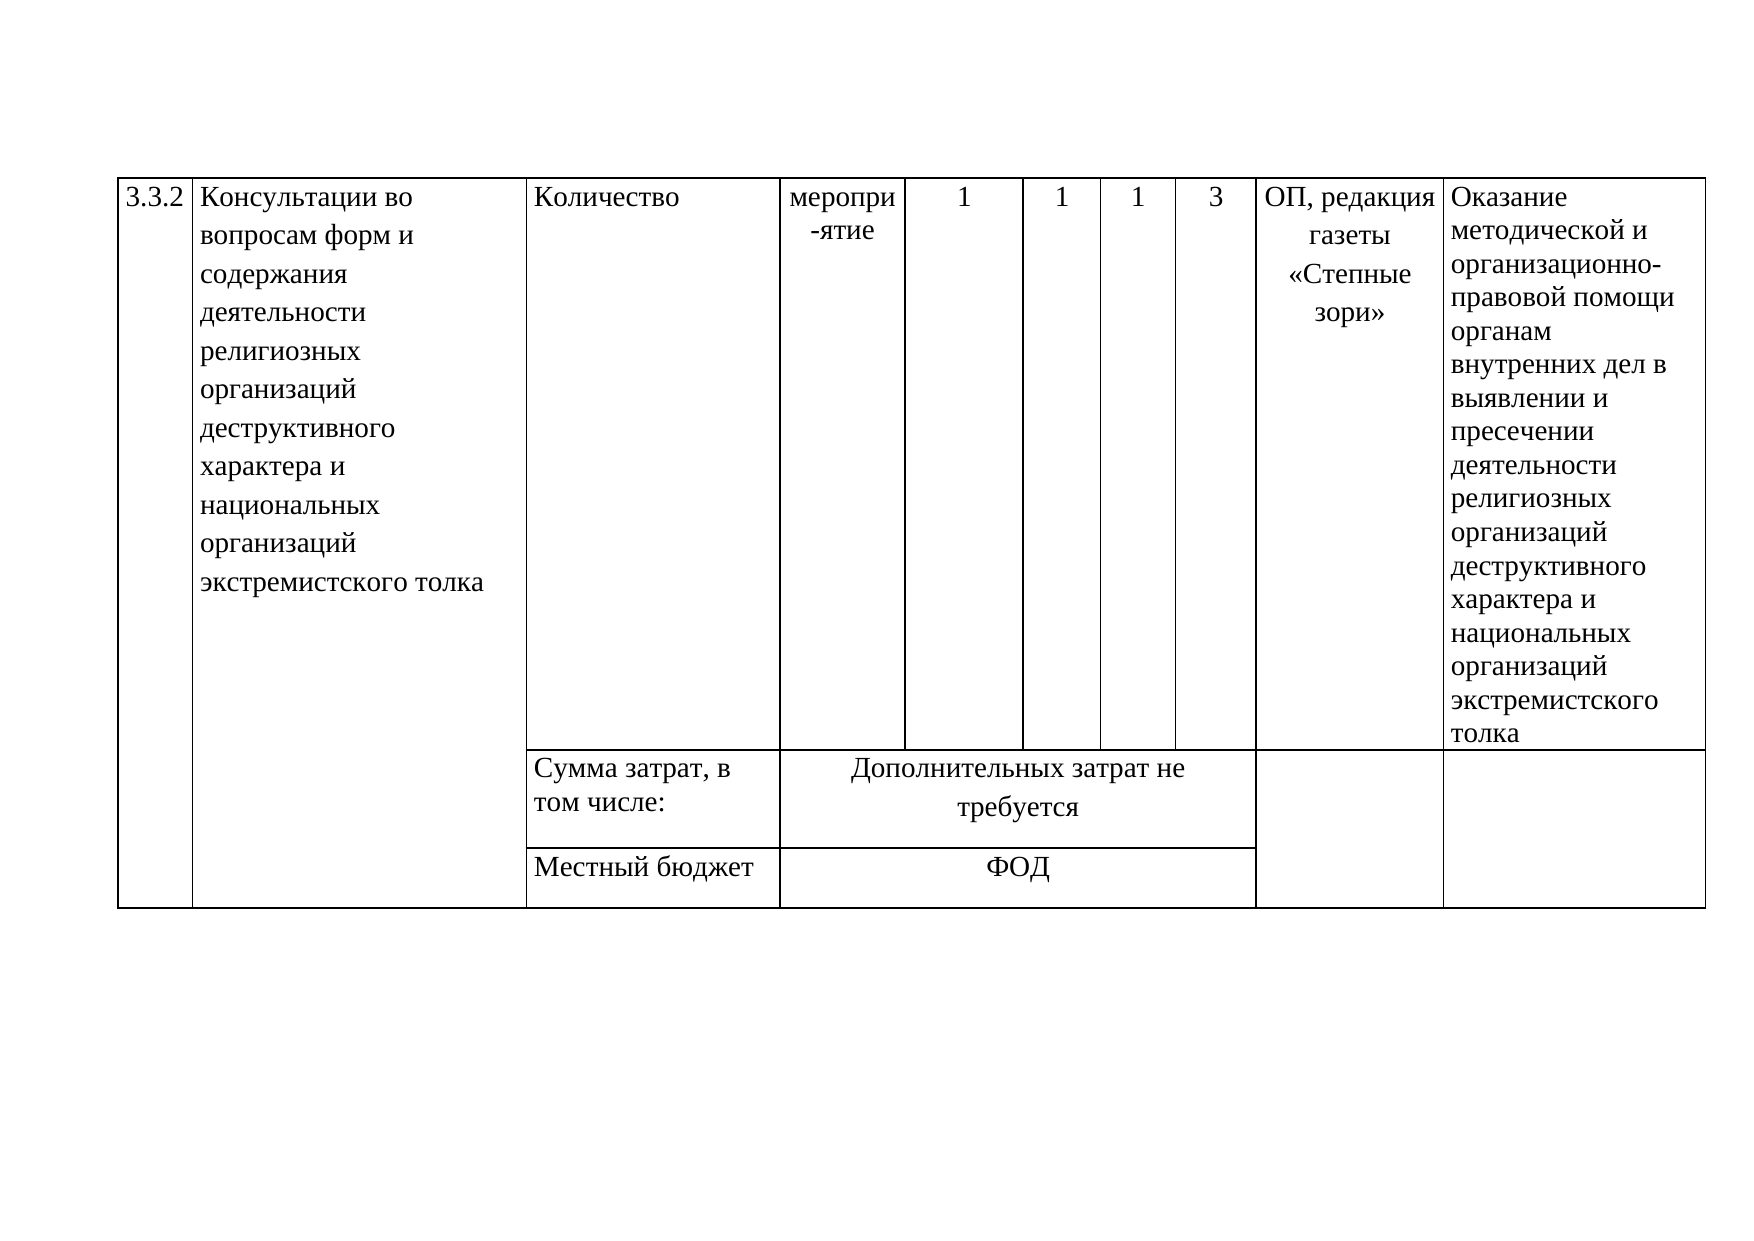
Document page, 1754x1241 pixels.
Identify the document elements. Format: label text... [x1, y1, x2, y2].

table_cell 3.3.2 [119, 179, 192, 907]
table_cell Сумма затрат, в том числе: [527, 751, 779, 847]
table_cell ОП, редакция газеты «Степные зори» [1257, 179, 1443, 749]
table_cell 1 [1024, 179, 1100, 749]
table_cell [1257, 751, 1443, 907]
table_cell 3 [1176, 179, 1255, 749]
table_cell [1444, 751, 1705, 907]
table_cell меропри-ятие [781, 179, 904, 749]
table_cell Дополнительных затрат не требуется [781, 751, 1255, 847]
table_cell Местный бюджет [527, 849, 779, 907]
table_cell Количество [527, 179, 779, 749]
table_cell ФОД [781, 849, 1255, 907]
table_cell 1 [906, 179, 1022, 749]
table_cell 1 [1101, 179, 1175, 749]
table_cell Оказание методической и организационно-правовой помощи органам внутренних дел в выявлении и пресечении деятельности религиозных организаций деструктивного характера и национальных организаций экстремистского толка [1444, 179, 1705, 749]
table_cell Консультации во вопросам форм и содержания деятельности религиозных организаций деструктивного характера и национальных организаций экстремистского толка [193, 179, 526, 907]
